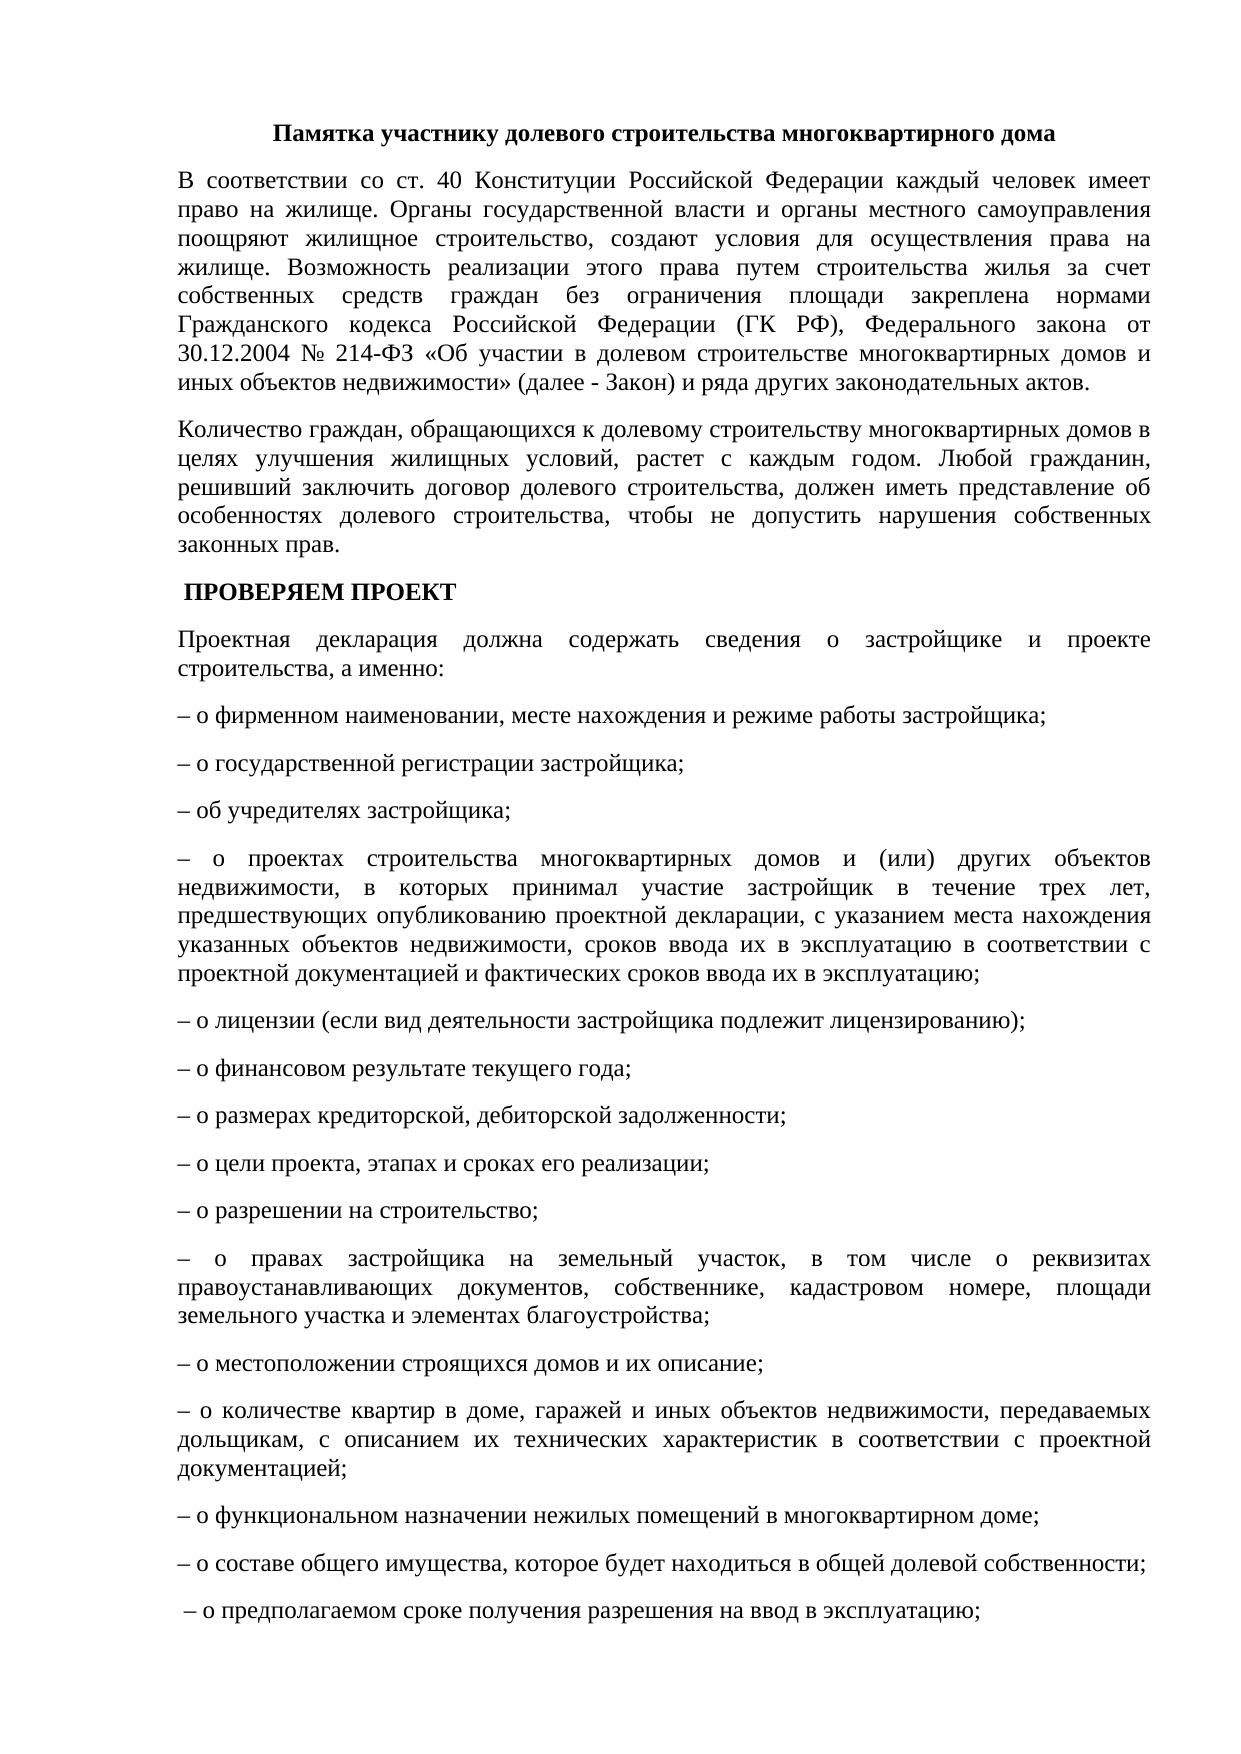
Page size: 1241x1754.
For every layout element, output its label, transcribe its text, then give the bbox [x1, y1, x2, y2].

text Проектная декларация должна содержать сведения о застройщике и проекте строительства, а именно: [177, 624, 1152, 682]
text – о лицензии (если вид деятельности застройщика подлежит лицензированию); [177, 1006, 1152, 1034]
text – о фирменном наименовании, месте нахождения и режиме работы застройщика; [177, 701, 1152, 729]
text – о правах застройщика на земельный участок, в том числе о реквизитах правоустанавливающих документов, собственнике, кадастровом номере, площади земельного участка и элементах благоустройства; [177, 1243, 1152, 1329]
text – о государственной регистрации застройщика; [177, 748, 1152, 777]
text – о разрешении на строительство; [177, 1196, 1152, 1224]
text – о цели проекта, этапах и сроках его реализации; [177, 1148, 1152, 1177]
text – об учредителях застройщика; [177, 796, 1152, 824]
text – о размерах кредиторской, дебиторской задолженности; [177, 1101, 1152, 1129]
text В соответствии со ст. 40 Конституции Российской Федерации каждый человек имеет право на жилище. Органы государственной власти и органы местного самоуправления поощряют жилищное строительство, создают условия для осуществления права на жилище. Возможность реализации этого права путем строительства жилья за счет собственных средств граждан без ограничения площади закреплена нормами Гражданского кодекса Российской Федерации (ГК РФ), Федерального закона от 30.12.2004 № 214-ФЗ «Об участии в долевом строительстве многоквартирных домов и иных объектов недвижимости» (далее - Закон) и ряда других законодательных актов. [177, 166, 1152, 396]
text Памятка участнику долевого строительства многоквартирного дома [177, 118, 1152, 147]
text – о местоположении строящихся домов и их описание; [177, 1348, 1152, 1377]
text – о функциональном назначении нежилых помещений в многоквартирном доме; [177, 1501, 1152, 1529]
text – о предполагаемом сроке получения разрешения на ввод в эксплуатацию; [177, 1596, 1152, 1624]
text Количество граждан, обращающихся к долевому строительству многоквартирных домов в целях улучшения жилищных условий, растет с каждым годом. Любой гражданин, решивший заключить договор долевого строительства, должен иметь представление об особенностях долевого строительства, чтобы не допустить нарушения собственных законных прав. [177, 414, 1152, 558]
text – о количестве квартир в доме, гаражей и иных объектов недвижимости, передаваемых дольщикам, с описанием их технических характеристик в соответствии с проектной документацией; [177, 1396, 1152, 1482]
text – о проектах строительства многоквартирных домов и (или) других объектов недвижимости, в которых принимал участие застройщик в течение трех лет, предшествующих опубликованию проектной декларации, с указанием места нахождения указанных объектов недвижимости, сроков ввода их в эксплуатацию в соответствии с проектной документацией и фактических сроков ввода их в эксплуатацию; [177, 843, 1152, 987]
text ПРОВЕРЯЕМ ПРОЕКТ [177, 577, 1152, 606]
text – о финансовом результате текущего года; [177, 1053, 1152, 1082]
text – о составе общего имущества, которое будет находиться в общей долевой собственности; [177, 1548, 1152, 1577]
